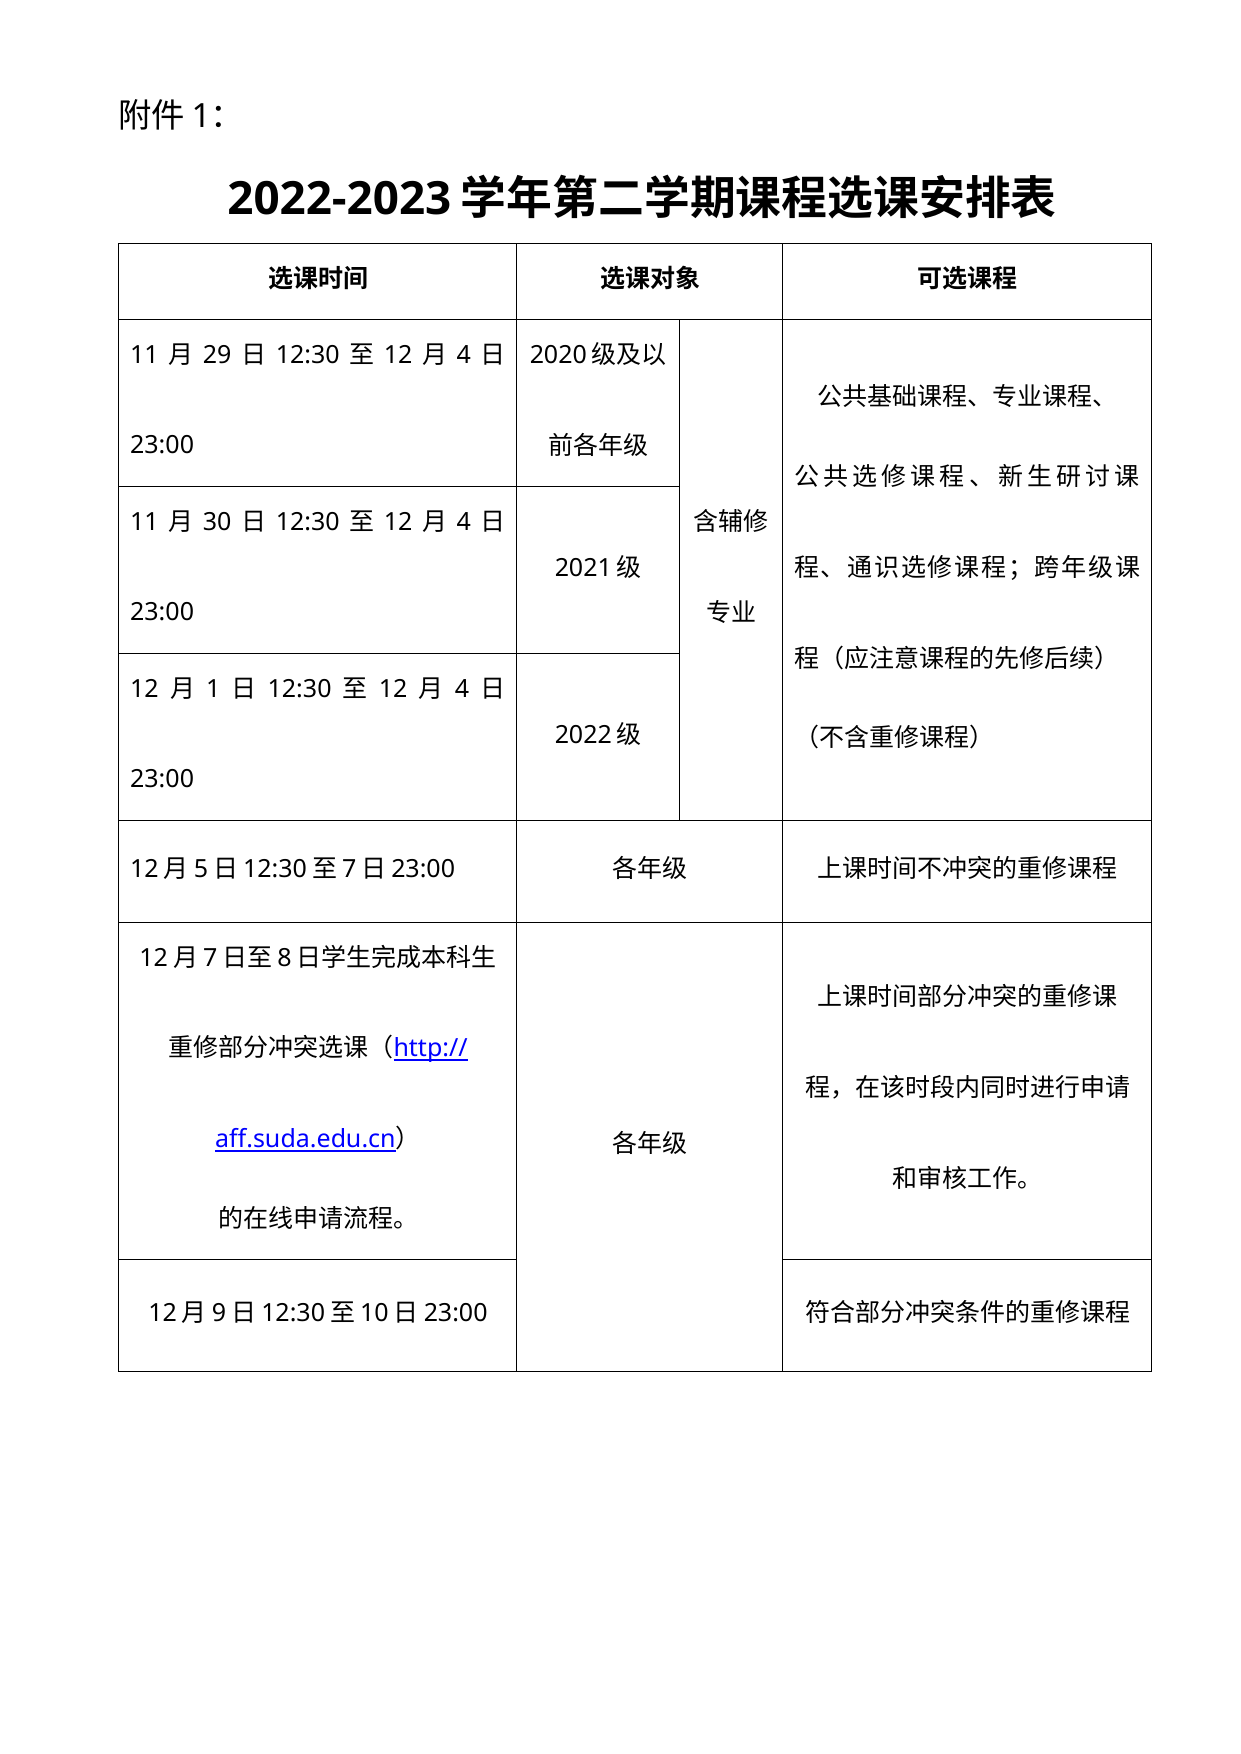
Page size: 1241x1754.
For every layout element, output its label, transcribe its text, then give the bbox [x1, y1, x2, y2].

text 2022-2023学年第二学期课程选课安排表 [118, 146, 1165, 243]
table_header 选课时间 [119, 244, 516, 319]
table_cell 符合部分冲突条件的重修课程 [783, 1260, 1151, 1371]
table_cell 含辅修专业 [680, 320, 782, 820]
table_cell 公共基础课程、专业课程、 公共选修课程、新生研讨课程、通识选修课程；跨年级课程（应注意课程的先修后续） （不含重修课程） [783, 320, 1151, 820]
table_header 选课对象 [517, 244, 782, 319]
table_cell 12月1日12:30至12月4日23:00 [119, 654, 516, 820]
table_cell 2022级 [517, 654, 679, 820]
table_cell 各年级 [517, 821, 782, 922]
table_cell 11月30日12:30至12月4日23:00 [119, 487, 516, 653]
table_cell 各年级 [517, 923, 782, 1371]
table_cell 12月5日12:30至7日23:00 [119, 821, 516, 922]
table_header 可选课程 [783, 244, 1151, 319]
table_cell 12月7日至8日学生完成本科生重修部分冲突选课（http://aff.suda.edu.cn） 的在线申请流程。 [119, 923, 516, 1259]
table_cell 2021级 [517, 487, 679, 653]
table_cell 12月9日12:30至10日23:00 [119, 1260, 516, 1371]
table_cell 上课时间部分冲突的重修课程，在该时段内同时进行申请和审核工作。 [783, 923, 1151, 1259]
table_cell 11月29日12:30至12月4日23:00 [119, 320, 516, 486]
table_cell 2020级及以前各年级 [517, 320, 679, 486]
table_cell 上课时间不冲突的重修课程 [783, 821, 1151, 922]
text 附件1： [118, 81, 1165, 146]
